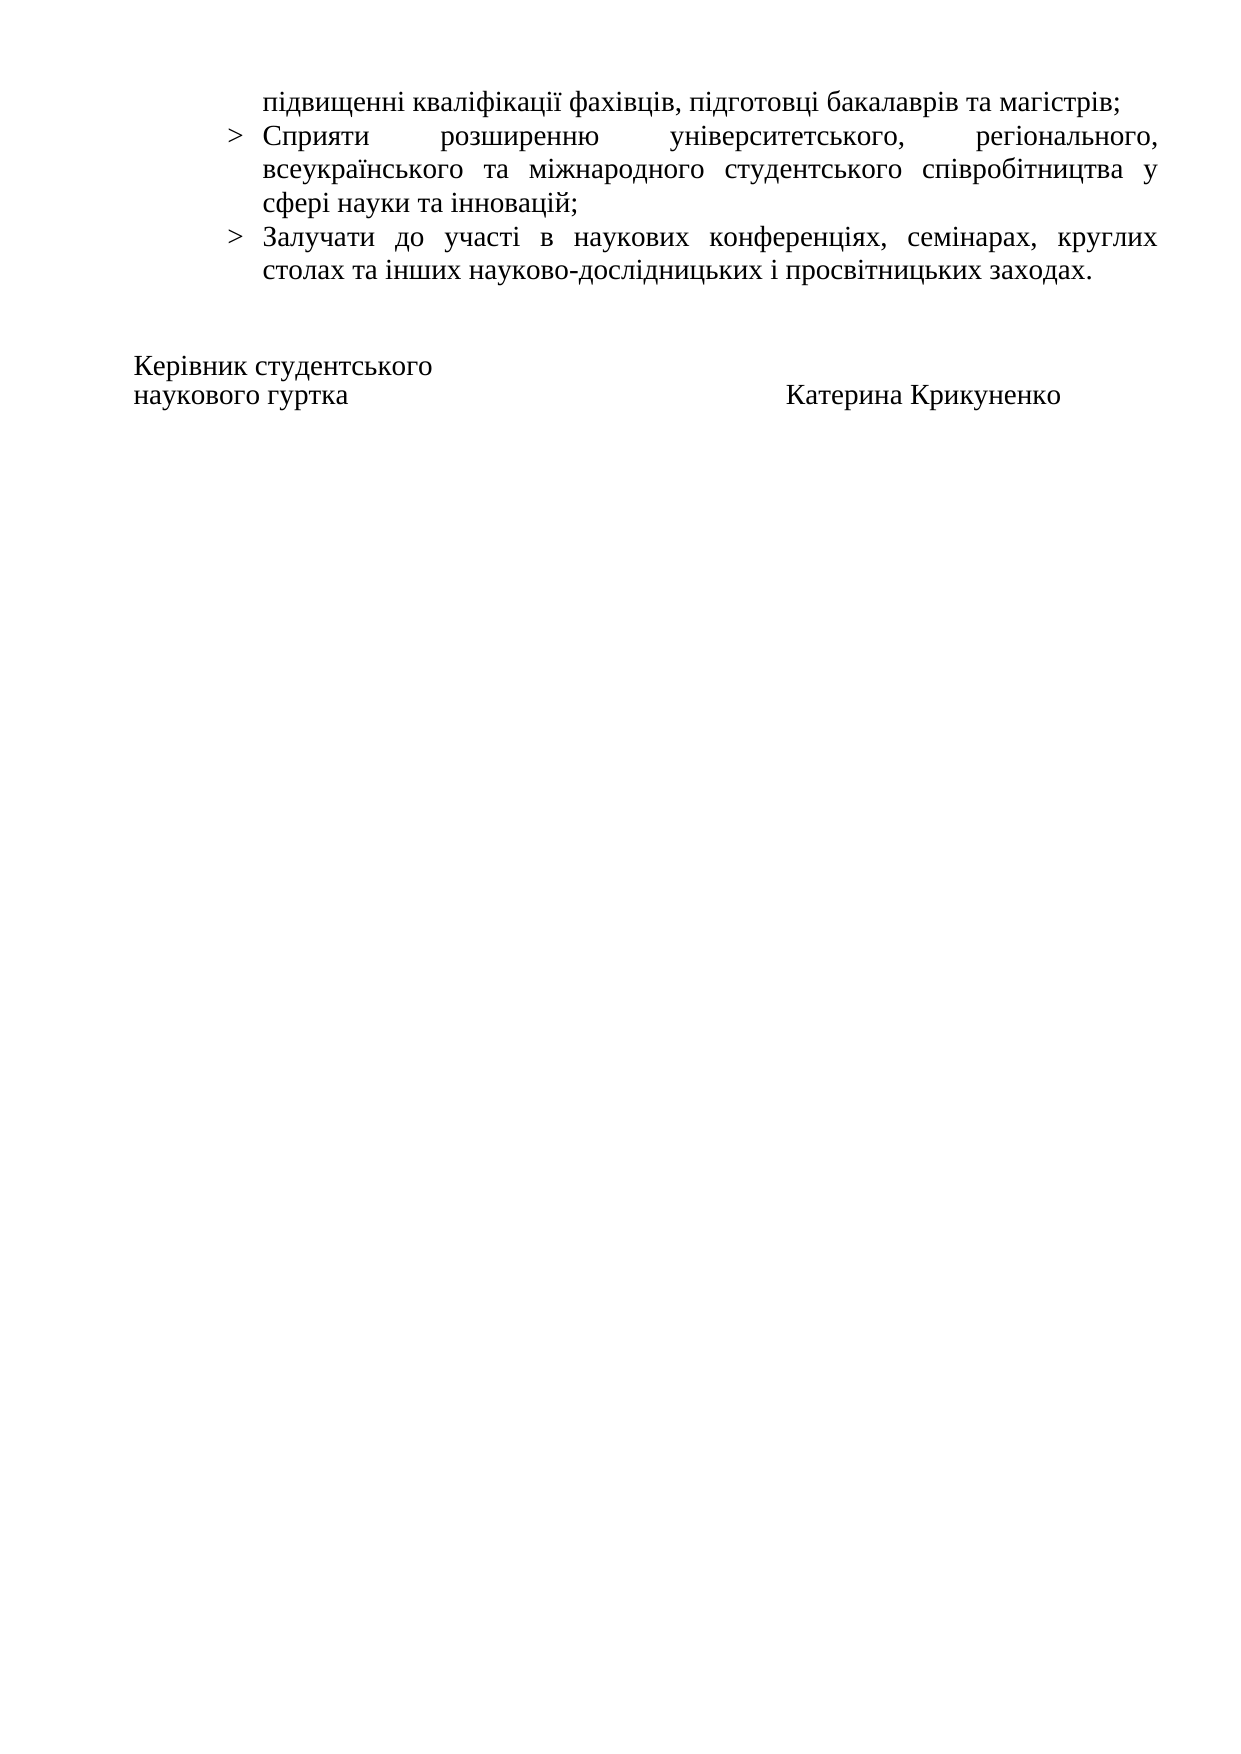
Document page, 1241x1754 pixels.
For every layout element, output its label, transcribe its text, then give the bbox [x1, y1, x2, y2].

text Керівник студентського [133, 352, 1159, 381]
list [227, 85, 1159, 118]
list Залучати до участі в наукових конференціях, семінарах, круглих столах та інших науково-дослідницьких і просвітницьких заходах. [227, 219, 1159, 286]
list Сприяти розширенню університетського, регіонального, всеукраїнського та міжнародного студентського співробітництва у сфері науки та інновацій; [227, 118, 1159, 219]
text наукового гуртка Катерина Крикуненко [133, 381, 1159, 411]
